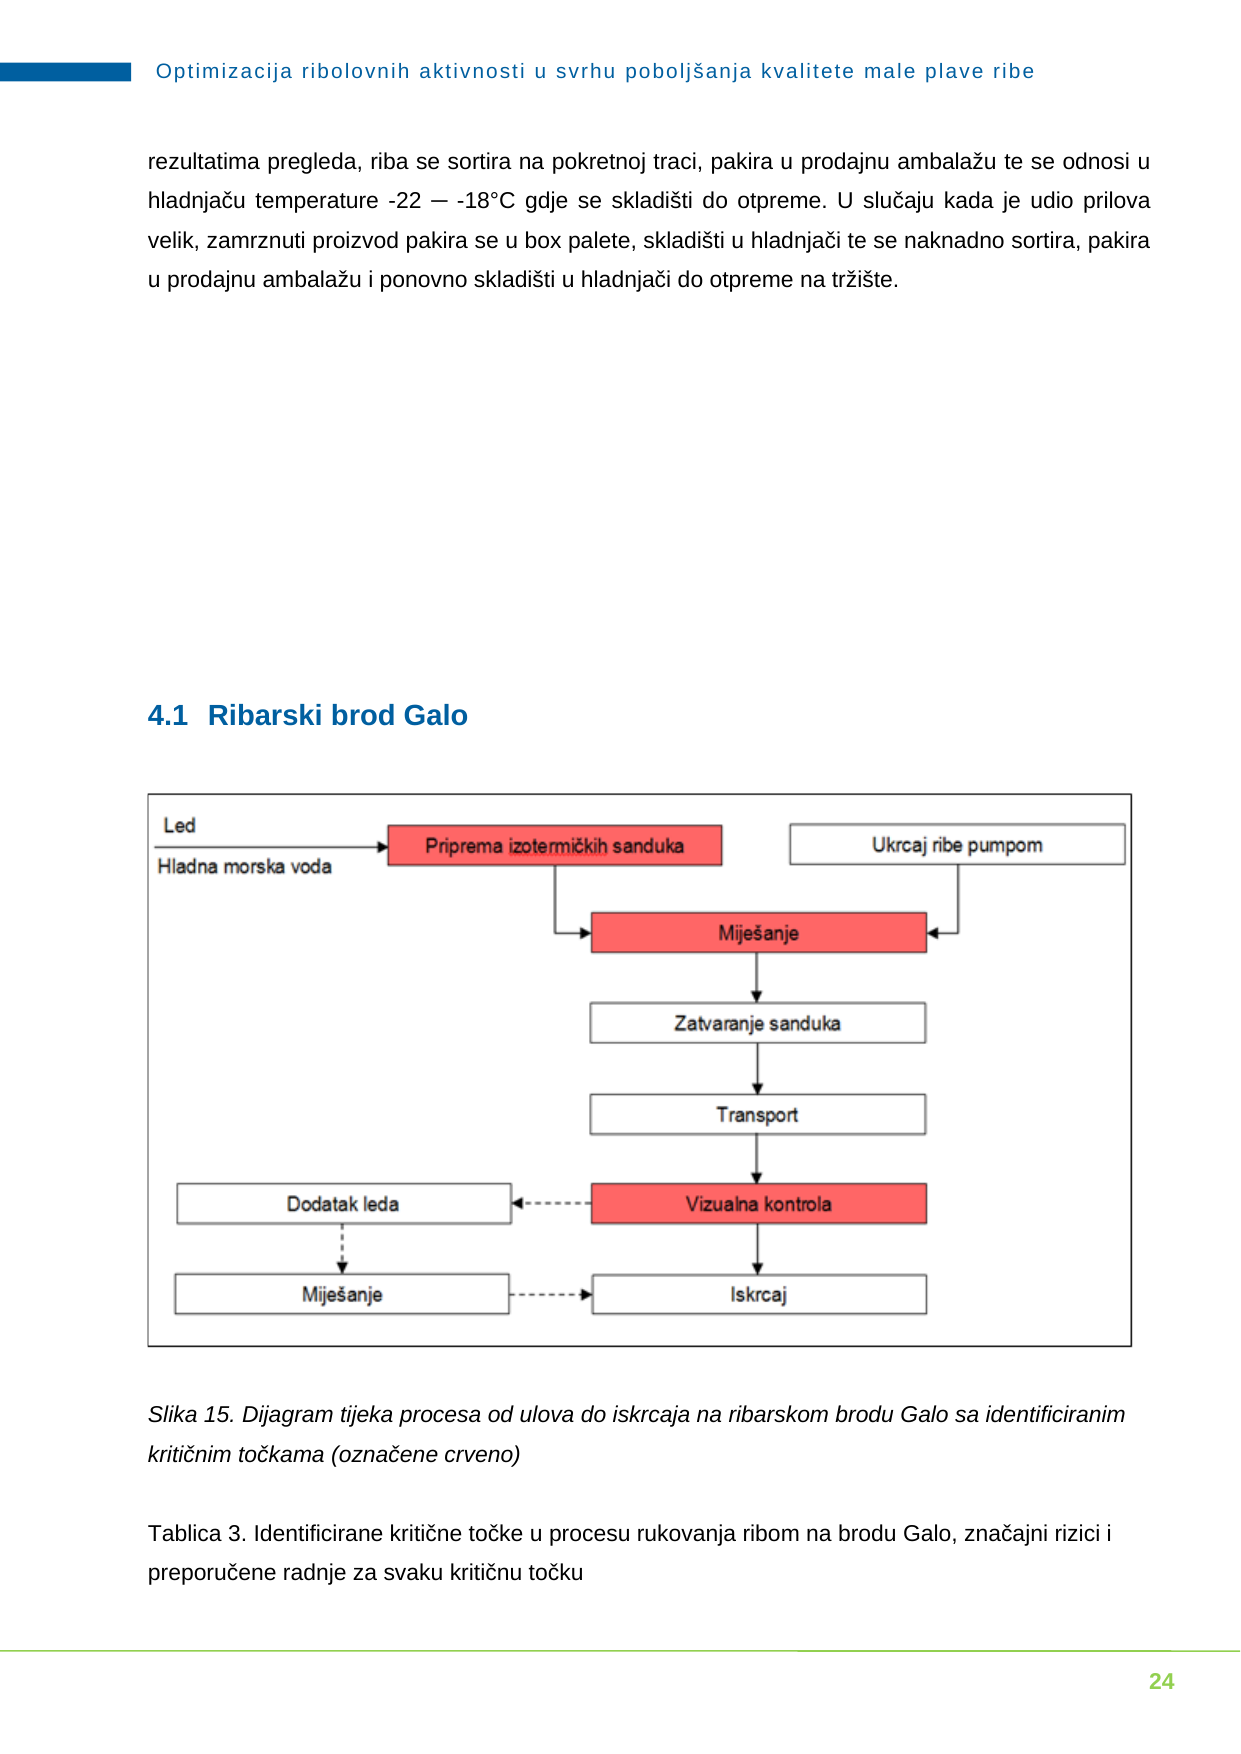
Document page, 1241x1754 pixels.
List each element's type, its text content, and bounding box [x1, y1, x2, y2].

picture [147, 792, 1134, 1349]
text Tablica 3. Identificirane kritične točke u procesu rukovanja ribom na brodu Galo, značajni rizici i preporučene radnje za svaku kritičnu točku [148, 1520, 1152, 1586]
text Slika 15. Dijagram tijeka procesa od ulova do iskrcaja na ribarskom brodu Galo sa identificiranim kritičnim točkama (označene crveno) [148, 1401, 1152, 1467]
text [148, 148, 1152, 292]
subtitle Ribarski brod Galo [148, 698, 1152, 732]
